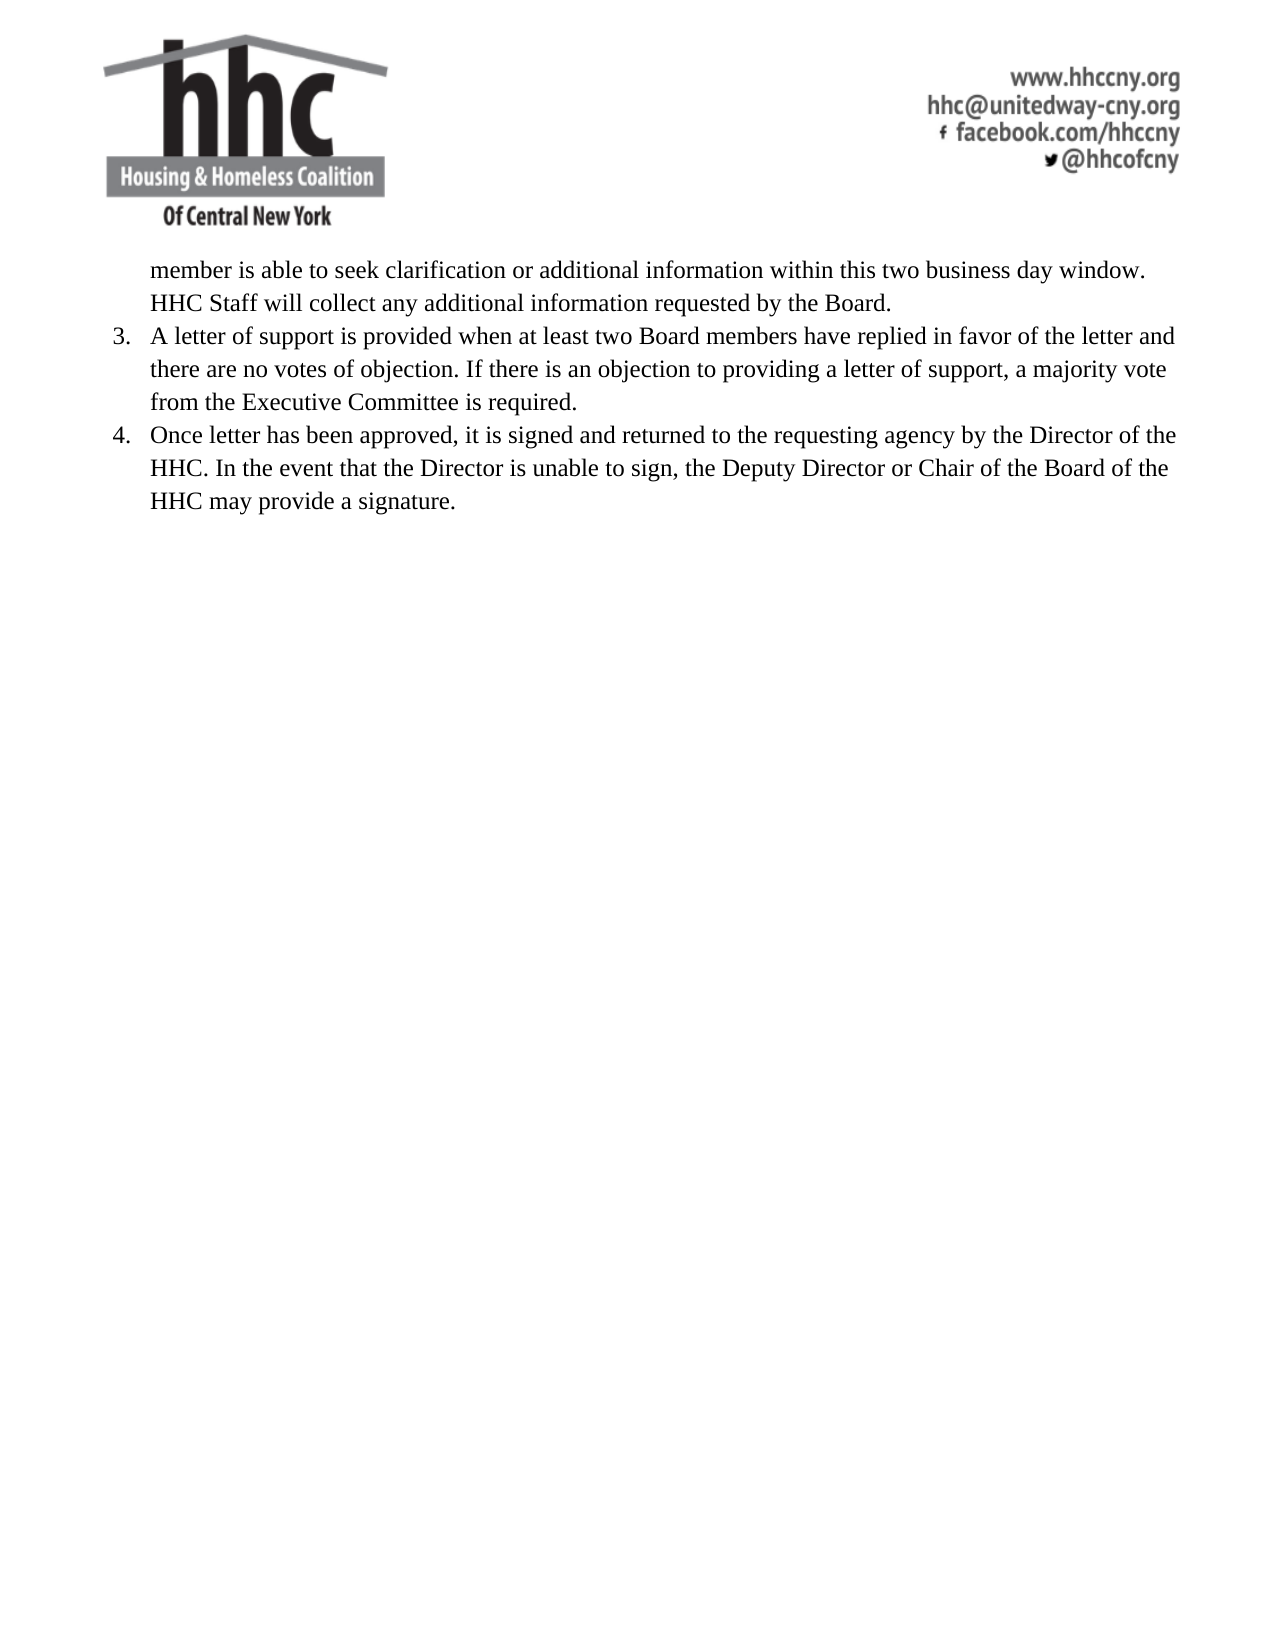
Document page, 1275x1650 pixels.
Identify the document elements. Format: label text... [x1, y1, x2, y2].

list Once letter has been approved, it is signed and returned to the requesting agency by the Director of the HHC. In the event that the Director is unable to sign, the Deputy Director or Chair of the Board of the HHC may provide a signature. [112, 420, 1200, 515]
picture [75, 0, 1206, 255]
list A letter of support is provided when at least two Board members have replied in favor of the letter and there are no votes of objection. If there is an objection to providing a letter of support, a majority vote from the Executive Committee is required. [112, 321, 1200, 416]
